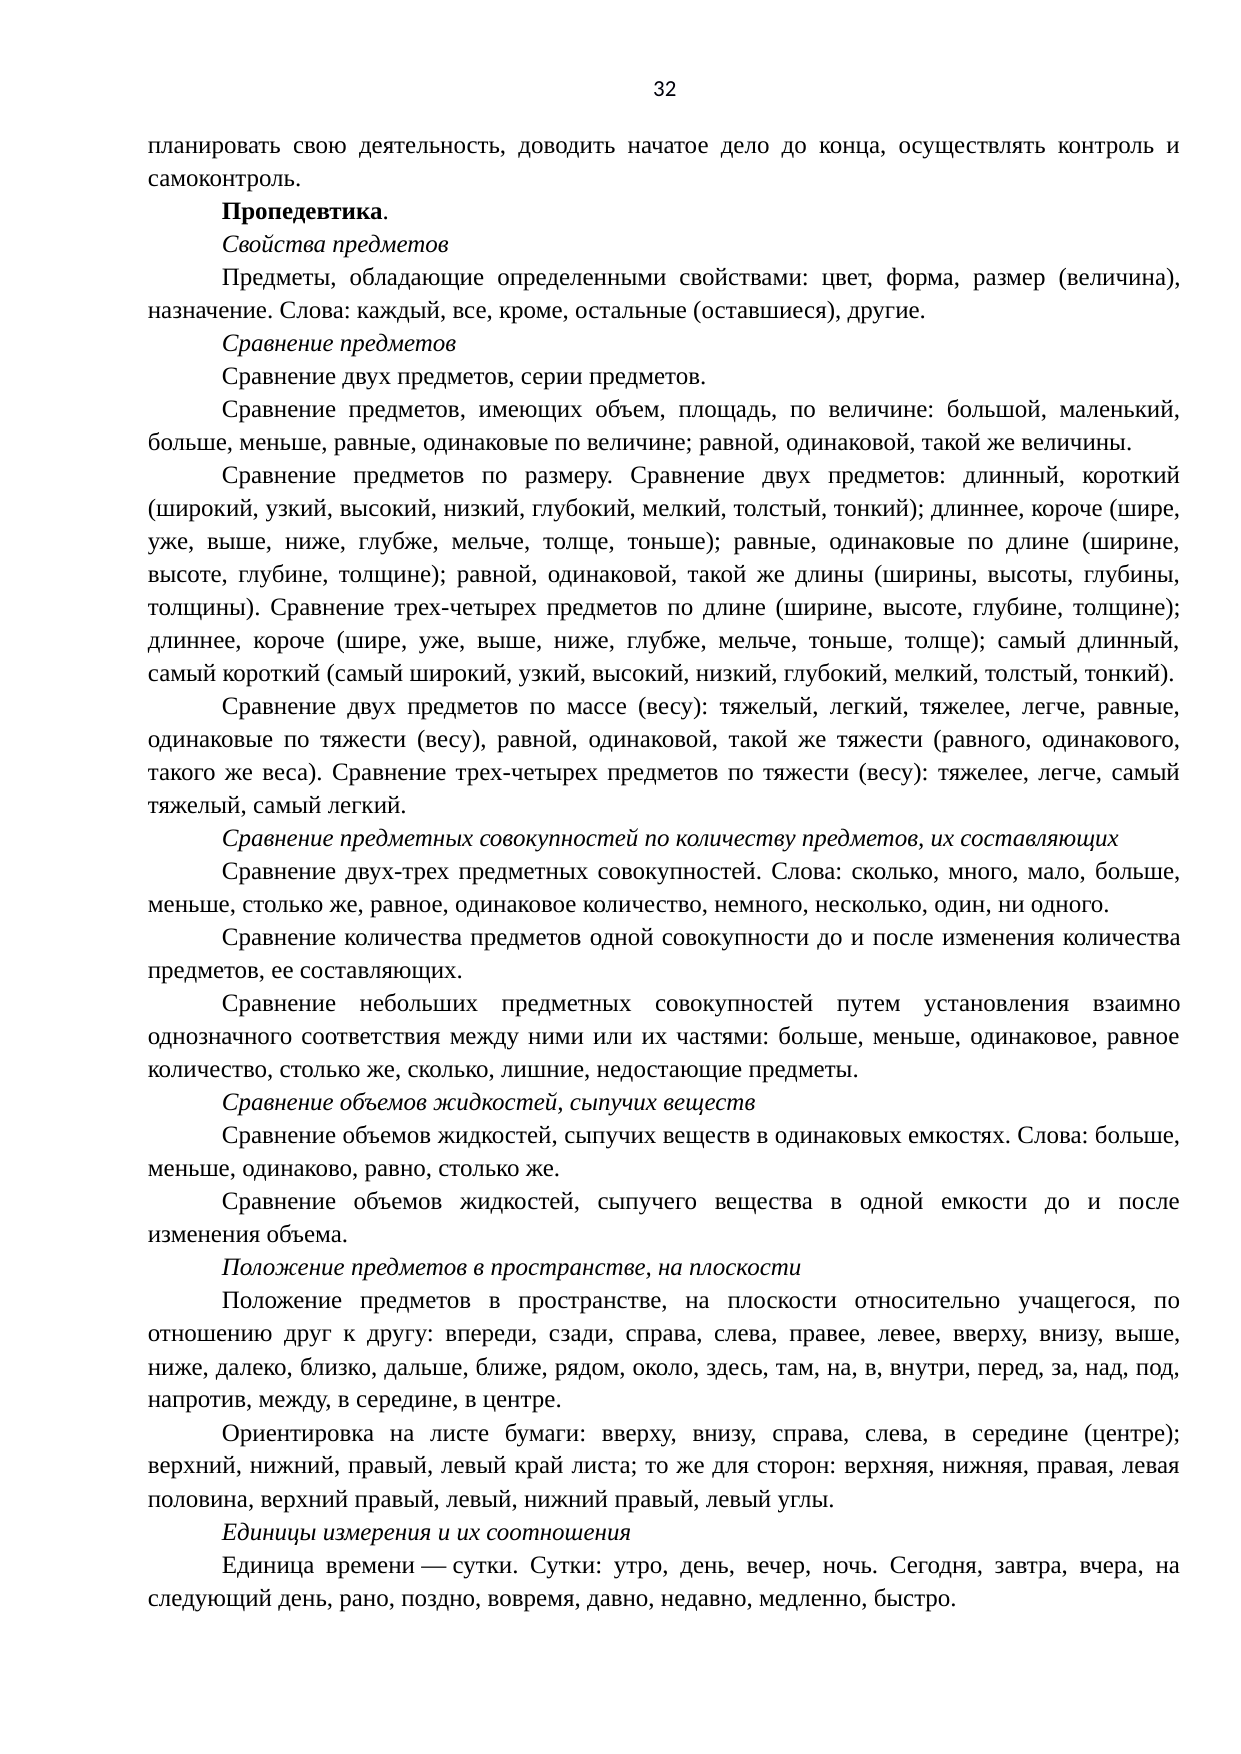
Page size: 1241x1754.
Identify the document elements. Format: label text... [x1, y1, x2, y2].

text Сравнение предметов, имеющих объем, площадь, по величине: большой, маленький, больше, меньше, равные, одинаковые по величине; равной, одинаковой, такой же величины. [148, 394, 1181, 456]
text Сравнение объемов жидкостей, сыпучего вещества в одной емкости до и после изменения объема. [148, 1186, 1181, 1248]
text Предметы, обладающие определенными свойствами: цвет, форма, размер (величина), назначение. Слова: каждый, все, кроме, остальные (оставшиеся), другие. [148, 262, 1181, 324]
text Единица времени — сутки. Сутки: утро, день, вечер, ночь. Сегодня, завтра, вчера, на следующий день, рано, поздно, вовремя, давно, недавно, медленно, быстро. [148, 1550, 1181, 1611]
text Сравнение двух предметов по массе (весу): тяжелый, легкий, тяжелее, легче, равные, одинаковые по тяжести (весу), равной, одинаковой, такой же тяжести (равного, одинакового, такого же веса). Сравнение трех-четырех предметов по тяжести (весу): тяжелее, легче, самый тяжелый, самый легкий. [148, 691, 1181, 819]
text Сравнение двух-трех предметных совокупностей. Слова: сколько, много, мало, больше, меньше, столько же, равное, одинаковое количество, немного, несколько, один, ни одного. [148, 856, 1181, 918]
text Ориентировка на листе бумаги: вверху, внизу, справа, слева, в середине (центре); верхний, нижний, правый, левый край листа; то же для сторон: верхняя, нижняя, правая, левая половина, верхний правый, левый, нижний правый, левый углы. [148, 1418, 1181, 1512]
text Пропедевтика. [148, 196, 1181, 224]
text Сравнение двух предметов, серии предметов. [148, 361, 1181, 390]
text Сравнение предметов по размеру. Сравнение двух предметов: длинный, короткий (широкий, узкий, высокий, низкий, глубокий, мелкий, толстый, тонкий); длиннее, короче (шире, уже, выше, ниже, глубже, мельче, толще, тоньше); равные, одинаковые по длине (ширине, высоте, глубине, толщине); равной, одинаковой, такой же длины (ширины, высоты, глубины, толщины). Сравнение трех-четырех предметов по длине (ширине, высоте, глубине, толщине); длиннее, короче (шире, уже, выше, ниже, глубже, мельче, тоньше, толще); самый длинный, самый короткий (самый широкий, узкий, высокий, низкий, глубокий, мелкий, толстый, тонкий). [148, 460, 1181, 687]
text Сравнение количества предметов одной совокупности до и после изменения количества предметов, ее составляющих. [148, 922, 1181, 984]
text Свойства предметов [148, 229, 1181, 258]
text Положение предметов в пространстве, на плоскости [148, 1252, 1181, 1281]
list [148, 130, 1181, 192]
text Единицы измерения и их соотношения [148, 1517, 1181, 1545]
text Сравнение объемов жидкостей, сыпучих веществ [148, 1087, 1181, 1116]
text Положение предметов в пространстве, на плоскости относительно учащегося, по отношению друг к другу: впереди, сзади, справа, слева, правее, левее, вверху, внизу, выше, ниже, далеко, близко, дальше, ближе, рядом, около, здесь, там, на, в, внутри, перед, за, над, под, напротив, между, в середине, в центре. [148, 1286, 1181, 1413]
text Сравнение предметов [148, 328, 1181, 357]
text Сравнение объемов жидкостей, сыпучих веществ в одинаковых емкостях. Слова: больше, меньше, одинаково, равно, столько же. [148, 1120, 1181, 1182]
text Сравнение небольших предметных совокупностей путем установления взаимно однозначного соответствия между ними или их частями: больше, меньше, одинаковое, равное количество, столько же, сколько, лишние, недостающие предметы. [148, 988, 1181, 1083]
text Сравнение предметных совокупностей по количеству предметов, их составляющих [148, 823, 1181, 852]
